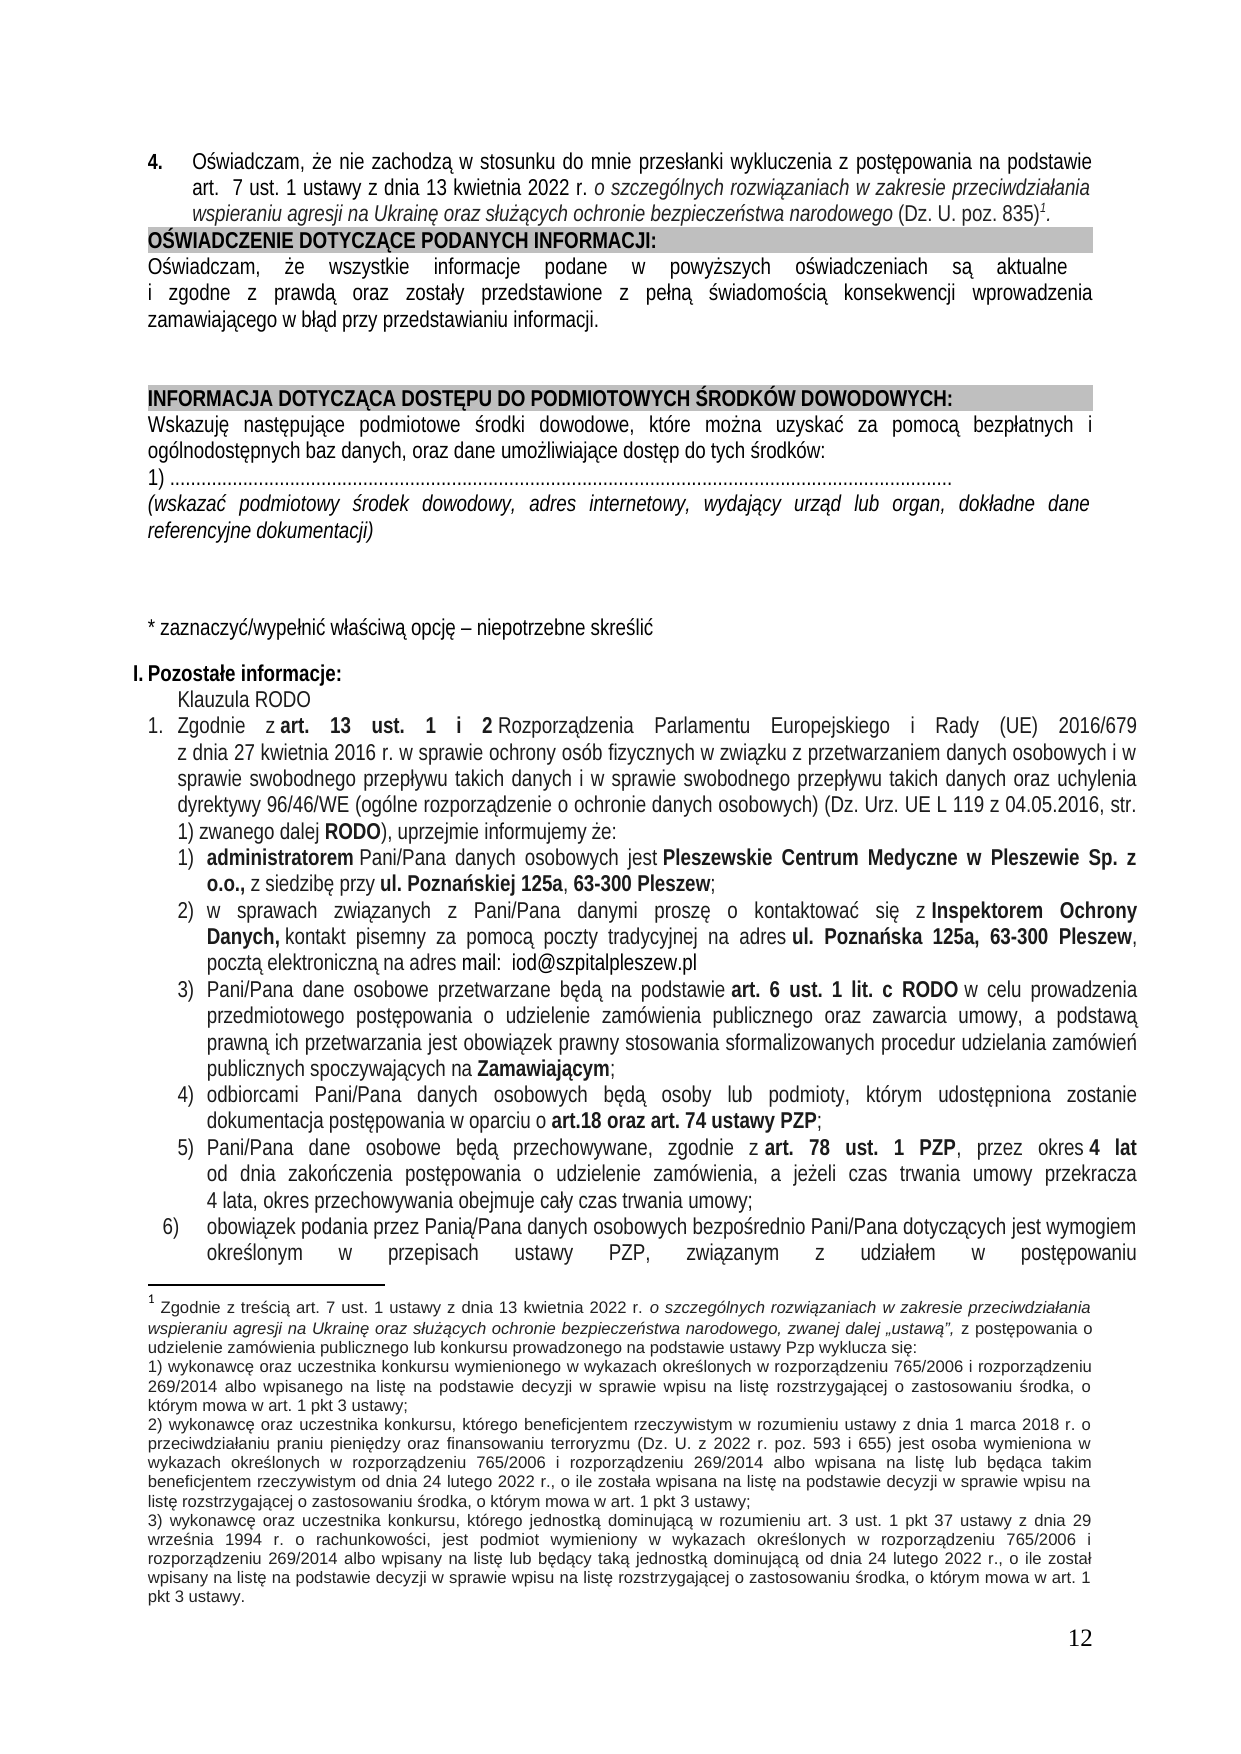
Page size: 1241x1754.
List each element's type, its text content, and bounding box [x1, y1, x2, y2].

list Oświadczam, że nie zachodzą w stosunku do mnie przesłanki wykluczenia z postępowania na podstawie art. 7 ust. 1 ustawy z dnia 13 kwietnia 2022 r. o szczególnych rozwiązaniach w zakresie przeciwdziałania wspieraniu agresji na Ukrainę oraz służących ochronie bezpieczeństwa narodowego (Dz. U. poz. 835). [148, 148, 1093, 227]
text Klauzula RODO [177, 686, 1137, 712]
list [162, 1213, 1137, 1266]
text INFORMACJA DOTYCZĄCA DOSTĘPU DO PODMIOTOWYCH ŚRODKÓW DOWODOWYCH: [148, 385, 1093, 411]
list administratorem Pani/Pana danych osobowych jest Pleszewskie Centrum Medyczne w Pleszewie Sp. z o.o., z siedzibę przy ul. Poznańskiej 125a, 63-300 Pleszew; [177, 844, 1137, 897]
text 1) ...................................................................................................................................................... [148, 464, 1093, 490]
list Pani/Pana dane osobowe będą przechowywane, zgodnie z art. 78 ust. 1 PZP, przez okres 4 lat od dnia zakończenia postępowania o udzielenie zamówienia, a jeżeli czas trwania umowy przekracza 4 lata, okres przechowywania obejmuje cały czas trwania umowy; [177, 1134, 1137, 1213]
text (wskazać podmiotowy środek dowodowy, adres internetowy, wydający urząd lub organ, dokładne dane referencyjne dokumentacji) [148, 490, 1093, 543]
list Zgodnie z art. 13 ust. 1 i 2 Rozporządzenia Parlamentu Europejskiego i Rady (UE) 2016/679 z dnia 27 kwietnia 2016 r. w sprawie ochrony osób fizycznych w związku z przetwarzaniem danych osobowych i w sprawie swobodnego przepływu takich danych i w sprawie swobodnego przepływu takich danych oraz uchylenia dyrektywy 96/46/WE (ogólne rozporządzenie o ochronie danych osobowych) (Dz. Urz. UE L 119 z 04.05.2016, str. 1) zwanego dalej RODO), uprzejmie informujemy że: [148, 712, 1137, 844]
list Pani/Pana dane osobowe przetwarzane będą na podstawie art. 6 ust. 1 lit. c RODO w celu prowadzenia przedmiotowego postępowania o udzielenie zamówienia publicznego oraz zawarcia umowy, a podstawą prawną ich przetwarzania jest obowiązek prawny stosowania sformalizowanych procedur udzielania zamówień publicznych spoczywających na Zamawiającym; [177, 976, 1137, 1081]
text Wskazuję następujące podmiotowe środki dowodowe, które można uzyskać za pomocą bezpłatnych i ogólnodostępnych baz danych, oraz dane umożliwiające dostęp do tych środków: [148, 411, 1093, 464]
list w sprawach związanych z Pani/Pana danymi proszę o kontaktować się z Inspektorem Ochrony Danych, kontakt pisemny za pomocą poczty tradycyjnej na adres ul. Poznańska 125a, 63-300 Pleszew, pocztą elektroniczną na adres mail: iod@szpitalpleszew.pl [177, 897, 1137, 976]
text OŚWIADCZENIE DOTYCZĄCE PODANYCH INFORMACJI: [148, 227, 1093, 253]
list odbiorcami Pani/Pana danych osobowych będą osoby lub podmioty, którym udostępniona zostanie dokumentacja postępowania w oparciu o art.18 oraz art. 74 ustawy PZP; [177, 1081, 1137, 1134]
list Pozostałe informacje: [133, 659, 1087, 686]
text * zaznaczyć/wypełnić właściwą opcję – niepotrzebne skreślić [148, 614, 1137, 641]
text Oświadczam, że wszystkie informacje podane w powyższych oświadczeniach są aktualne i zgodne z prawdą oraz zostały przedstawione z pełną świadomością konsekwencji wprowadzenia zamawiającego w błąd przy przedstawianiu informacji. [148, 253, 1093, 332]
